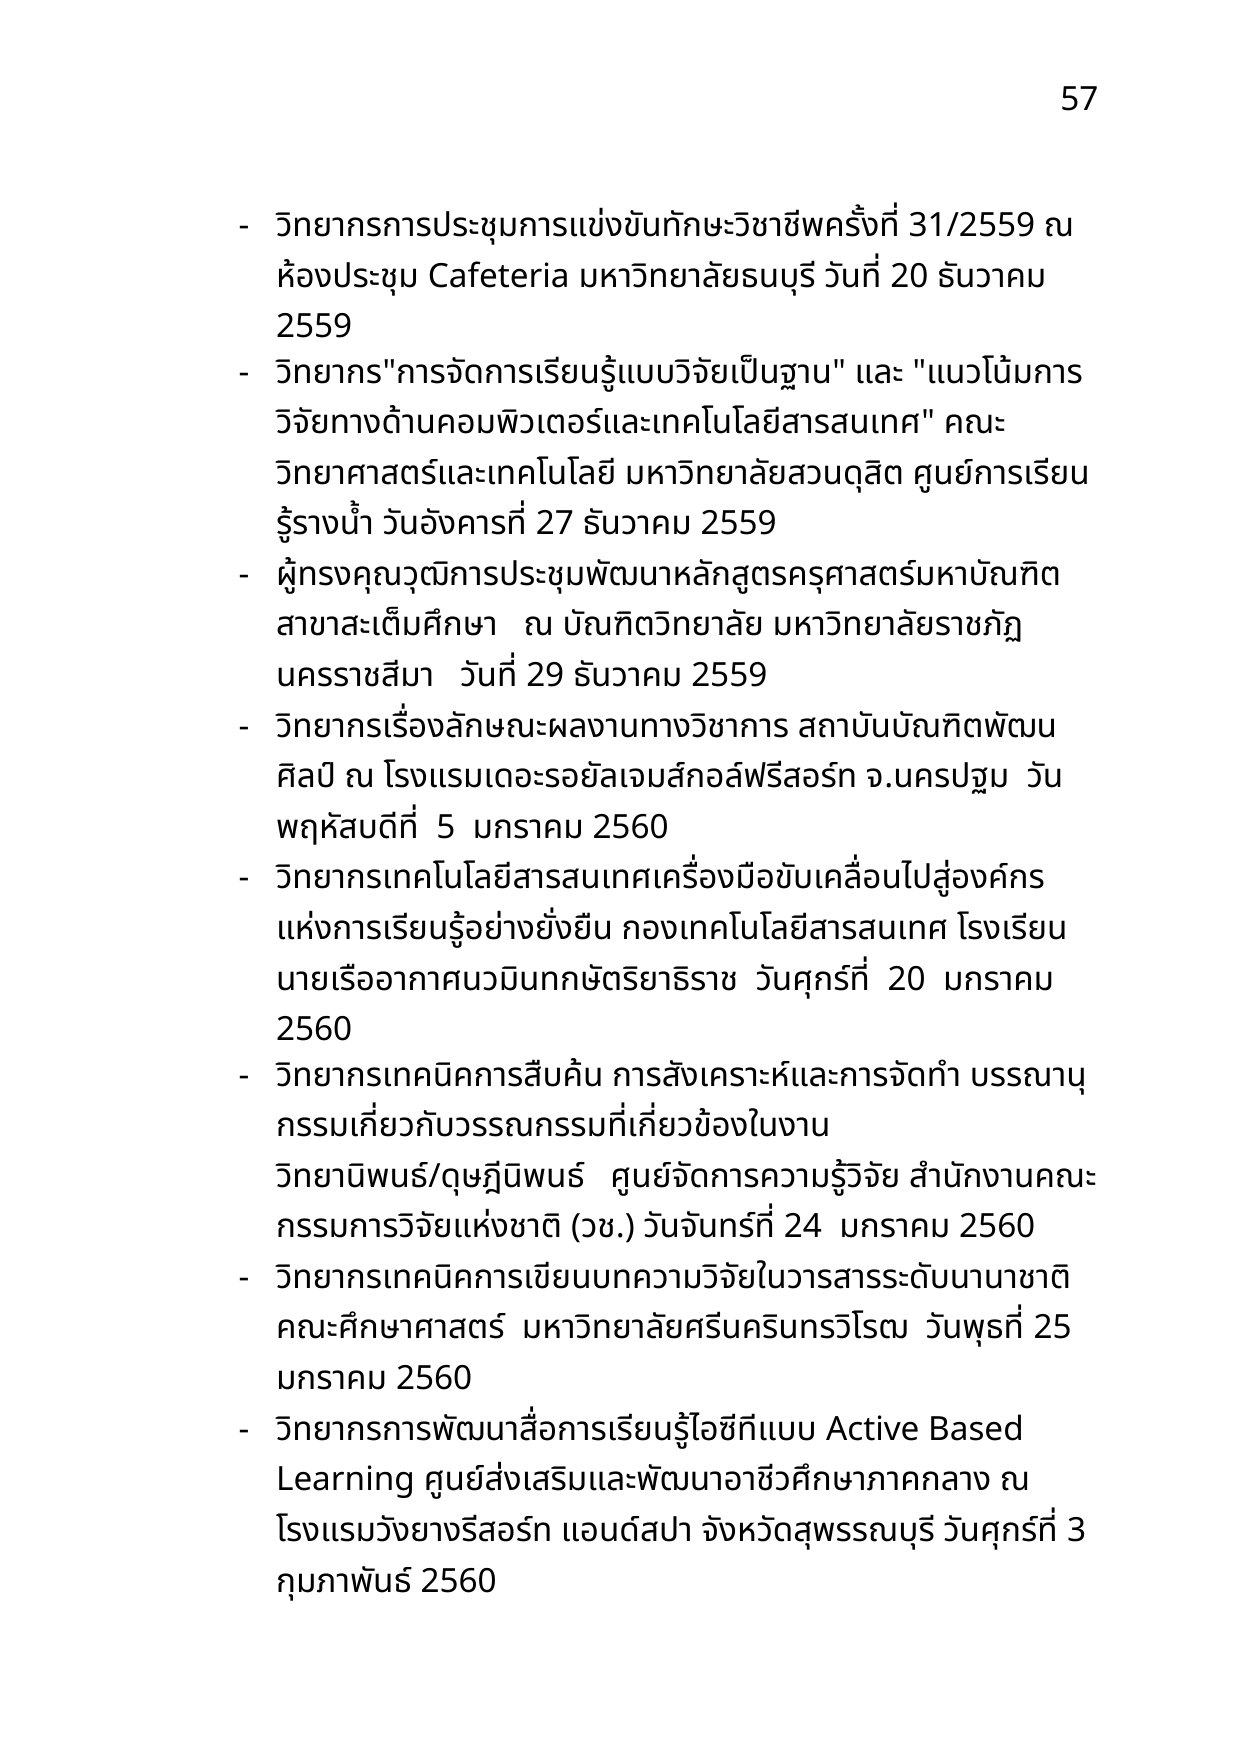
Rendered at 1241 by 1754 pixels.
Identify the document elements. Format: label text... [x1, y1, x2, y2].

list วิทยากรเทคนิคการสืบค้น การสังเคราะห์และการจัดทำ บรรณานุกรรมเกี่ยวกับวรรณกรรมที่เกี่ยวข้องในงาน วิทยานิพนธ์/ดุษฎีนิพนธ์ ศูนย์จัดการความรู้วิจัย สำนักงานคณะกรรมการวิจัยแห่งชาติ (วช.) วันจันทร์ที่ 24 มกราคม 2560 [238, 1050, 1098, 1253]
list ผู้ทรงคุณวุฒิการประชุมพัฒนาหลักสูตรครุศาสตร์มหาบัณฑิต สาขาสะเต็มศึกษา ณ บัณฑิตวิทยาลัย มหาวิทยาลัยราชภัฏนครราชสีมา วันที่ 29 ธันวาคม 2559 [238, 550, 1098, 701]
list วิทยากรเทคโนโลยีสารสนเทศเครื่องมือขับเคลื่อนไปสู่องค์กรแห่งการเรียนรู้อย่างยั่งยืน กองเทคโนโลยีสารสนเทศ โรงเรียนนายเรืออากาศนวมินทกษัตริยาธิราช วันศุกร์ที่ 20 มกราคม 2560 [238, 853, 1098, 1050]
list วิทยากรการพัฒนาสื่อการเรียนรู้ไอซีทีแบบ Active Based Learning ศูนย์ส่งเสริมและพัฒนาอาชีวศึกษาภาคกลาง ณ โรงแรมวังยางรีสอร์ท แอนด์สปา จังหวัดสุพรรณบุรี วันศุกร์ที่ 3 กุมภาพันธ์ 2560 [238, 1404, 1098, 1607]
list วิทยากรเรื่องลักษณะผลงานทางวิชาการ สถาบันบัณฑิตพัฒนศิลป์ ณ โรงแรมเดอะรอยัลเจมส์กอล์ฟรีสอร์ท จ.นครปฐม วันพฤหัสบดีที่ 5 มกราคม 2560 [238, 701, 1098, 853]
list วิทยากร"การจัดการเรียนรู้แบบวิจัยเป็นฐาน" และ "แนวโน้มการวิจัยทางด้านคอมพิวเตอร์และเทคโนโลยีสารสนเทศ" คณะวิทยาศาสตร์และเทคโนโลยี มหาวิทยาลัยสวนดุสิต ศูนย์การเรียนรู้รางน้ำ วันอังคารที่ 27 ธันวาคม 2559 [238, 347, 1098, 550]
list วิทยากรการประชุมการแข่งขันทักษะวิชาชีพครั้งที่ 31/2559 ณ ห้องประชุม Cafeteria มหาวิทยาลัยธนบุรี วันที่ 20 ธันวาคม 2559 [238, 201, 1098, 347]
list วิทยากรเทคนิคการเขียนบทความวิจัยในวารสารระดับนานาชาติ คณะศึกษาศาสตร์ มหาวิทยาลัยศรีนครินทรวิโรฒ วันพุธที่ 25 มกราคม 2560 [238, 1253, 1098, 1404]
